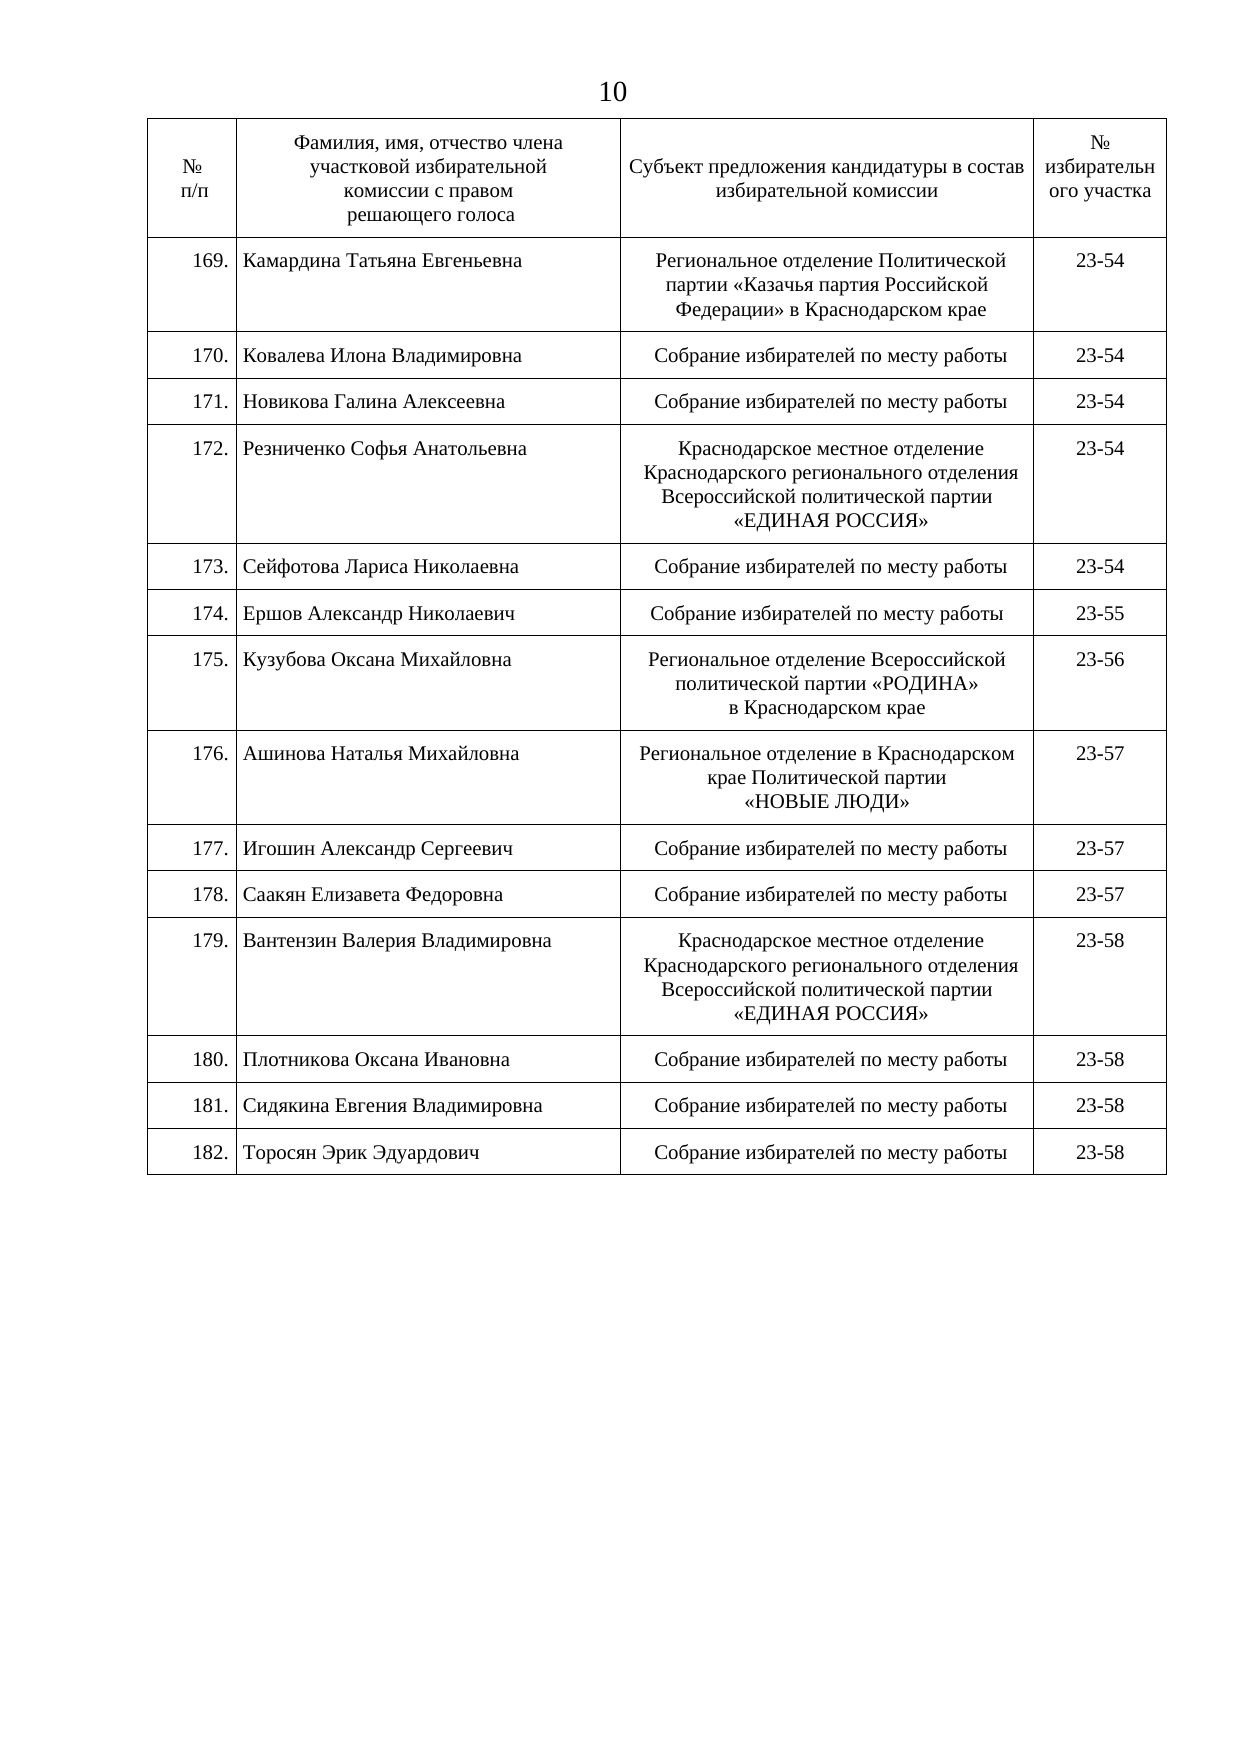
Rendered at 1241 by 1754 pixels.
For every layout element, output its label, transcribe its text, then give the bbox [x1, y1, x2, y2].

table_cell [148, 636, 236, 729]
table_cell Краснодарское местное отделение Краснодарского регионального отделения Всероссийской политической партии «ЕДИНАЯ РОССИЯ» [621, 918, 1033, 1035]
table_cell Региональное отделение Политической партии «Казачья партия Российской Федерации» в Краснодарском крае [621, 238, 1033, 331]
table_cell Новикова Галина Алексеевна [237, 379, 620, 424]
table_cell Сейфотова Лариса Николаевна [237, 544, 620, 589]
table_cell [148, 379, 236, 424]
table_cell 23-54 [1034, 425, 1166, 542]
table_cell [148, 825, 236, 870]
table_cell 23-54 [1034, 544, 1166, 589]
table_cell Кузубова Оксана Михайловна [237, 636, 620, 729]
table_header Фамилия, имя, отчество члена участковой избирательной комиссии с правом решающего голоса [237, 119, 620, 237]
table_cell Камардина Татьяна Евгеньевна [237, 238, 620, 331]
table_cell 23-57 [1034, 731, 1166, 824]
table_cell Собрание избирателей по месту работы [621, 825, 1033, 870]
table_cell [148, 1083, 236, 1128]
table_cell Собрание избирателей по месту работы [621, 1036, 1033, 1082]
table_cell Вантензин Валерия Владимировна [237, 918, 620, 1035]
table_cell [148, 590, 236, 635]
table_cell Краснодарское местное отделение Краснодарского регионального отделения Всероссийской политической партии «ЕДИНАЯ РОССИЯ» [621, 425, 1033, 542]
table_cell Собрание избирателей по месту работы [621, 1083, 1033, 1128]
table_cell Торосян Эрик Эдуардович [237, 1129, 620, 1174]
table_cell Собрание избирателей по месту работы [621, 590, 1033, 635]
table_cell 23-58 [1034, 918, 1166, 1035]
table_cell [148, 544, 236, 589]
table_cell Резниченко Софья Анатольевна [237, 425, 620, 542]
table_cell Региональное отделение в Краснодарском крае Политической партии «НОВЫЕ ЛЮДИ» [621, 731, 1033, 824]
table_cell 23-54 [1034, 379, 1166, 424]
table_cell Плотникова Оксана Ивановна [237, 1036, 620, 1082]
table_cell Собрание избирателей по месту работы [621, 379, 1033, 424]
table_header № п/п [148, 119, 236, 237]
table_cell Собрание избирателей по месту работы [621, 871, 1033, 917]
table_cell Региональное отделение Всероссийской политической партии «РОДИНА» в Краснодарском крае [621, 636, 1033, 729]
table_cell Собрание избирателей по месту работы [621, 332, 1033, 377]
table_header Субъект предложения кандидатуры в состав избирательной комиссии [621, 119, 1033, 237]
table_cell [148, 731, 236, 824]
table_cell 23-54 [1034, 238, 1166, 331]
table_cell 23-55 [1034, 590, 1166, 635]
table_cell [148, 1036, 236, 1082]
table_cell 23-58 [1034, 1083, 1166, 1128]
table_cell 23-58 [1034, 1129, 1166, 1174]
table_cell [148, 1129, 236, 1174]
table_cell 23-56 [1034, 636, 1166, 729]
table_cell Ковалева Илона Владимировна [237, 332, 620, 377]
table_cell [148, 918, 236, 1035]
table_cell Саакян Елизавета Федоровна [237, 871, 620, 917]
table_cell 23-58 [1034, 1036, 1166, 1082]
table_cell [148, 238, 236, 331]
table_cell 23-54 [1034, 332, 1166, 377]
table_cell Собрание избирателей по месту работы [621, 544, 1033, 589]
table_header № избирательного участка [1034, 119, 1166, 237]
table_cell Ашинова Наталья Михайловна [237, 731, 620, 824]
table_cell [148, 425, 236, 542]
table_cell [148, 871, 236, 917]
table_cell Игошин Александр Сергеевич [237, 825, 620, 870]
table_cell Собрание избирателей по месту работы [621, 1129, 1033, 1174]
table_cell Ершов Александр Николаевич [237, 590, 620, 635]
table_cell 23-57 [1034, 871, 1166, 917]
table_cell [148, 332, 236, 377]
table_cell Сидякина Евгения Владимировна [237, 1083, 620, 1128]
table_cell 23-57 [1034, 825, 1166, 870]
